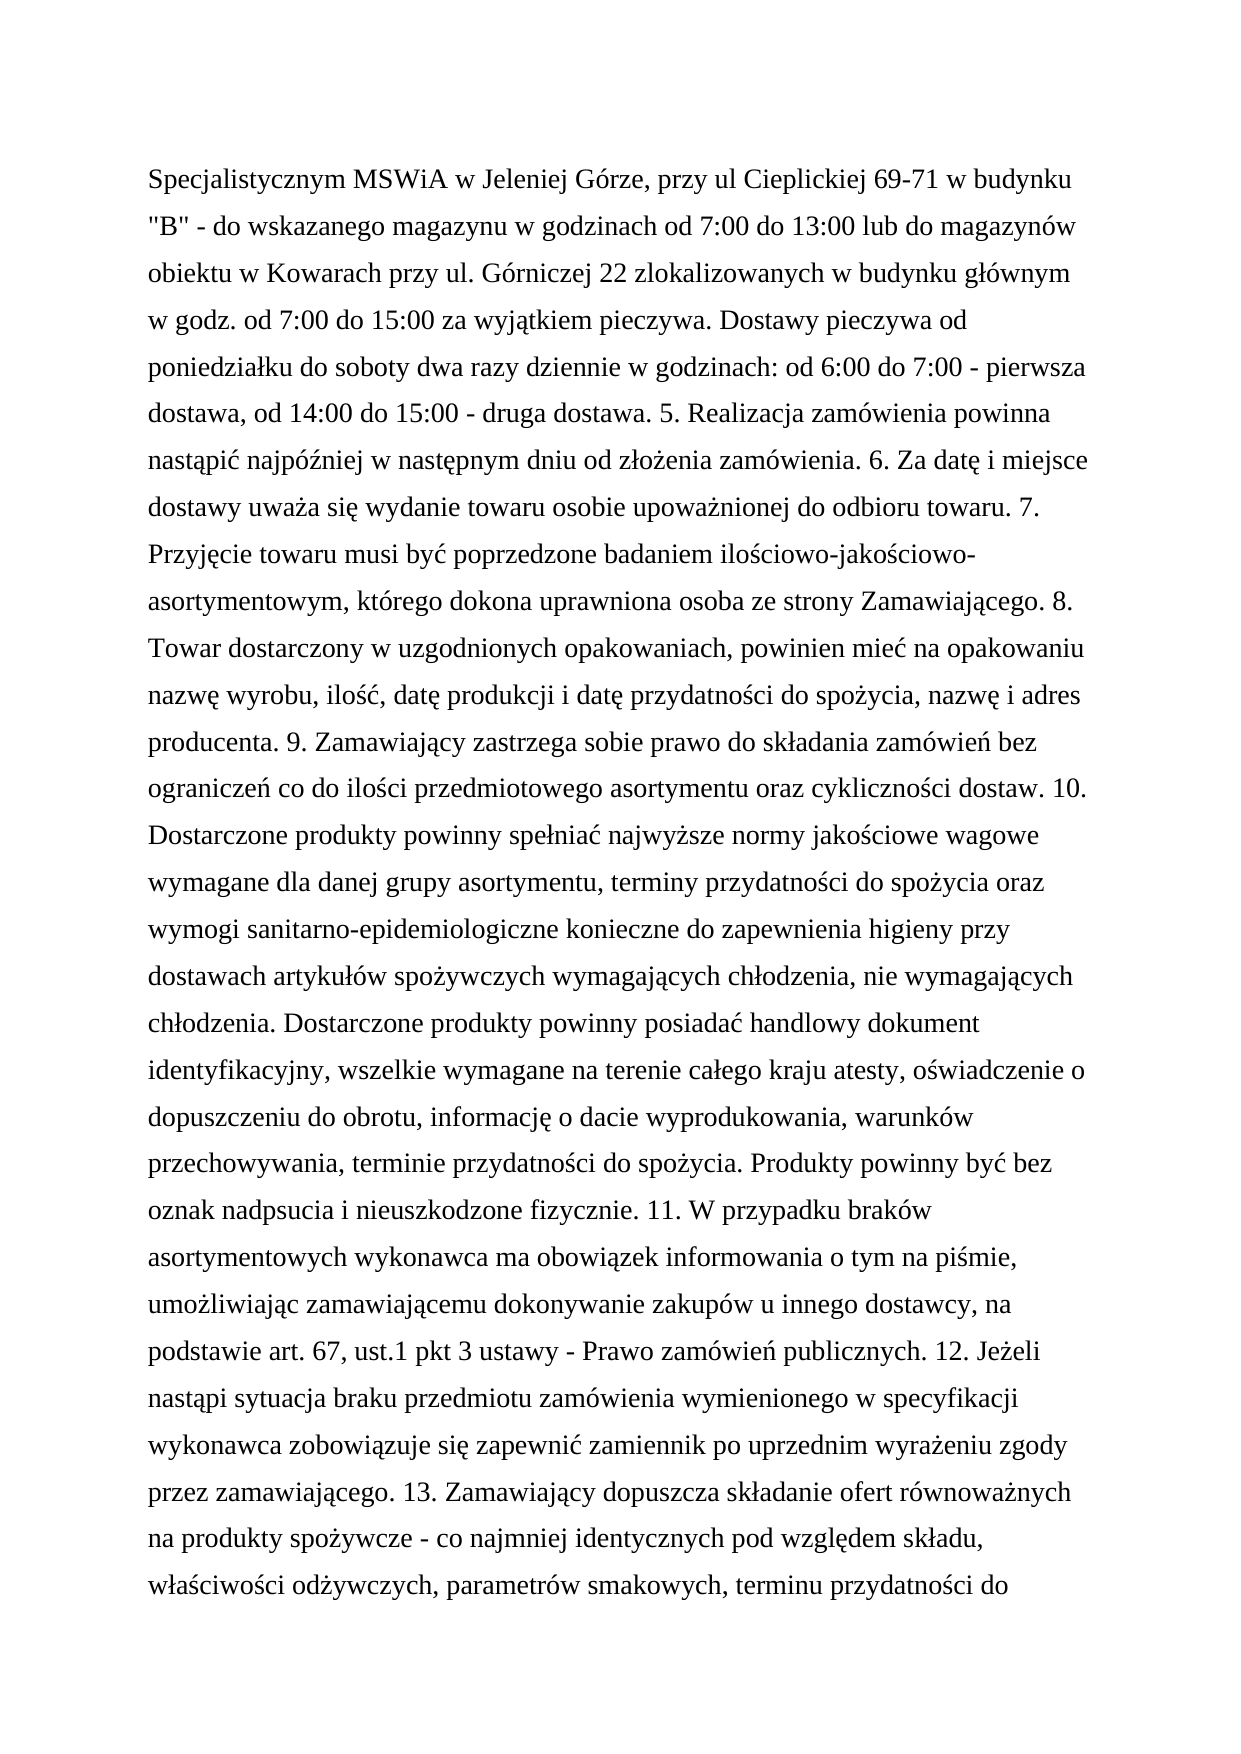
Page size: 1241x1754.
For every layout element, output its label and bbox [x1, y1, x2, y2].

text [148, 148, 1093, 1601]
